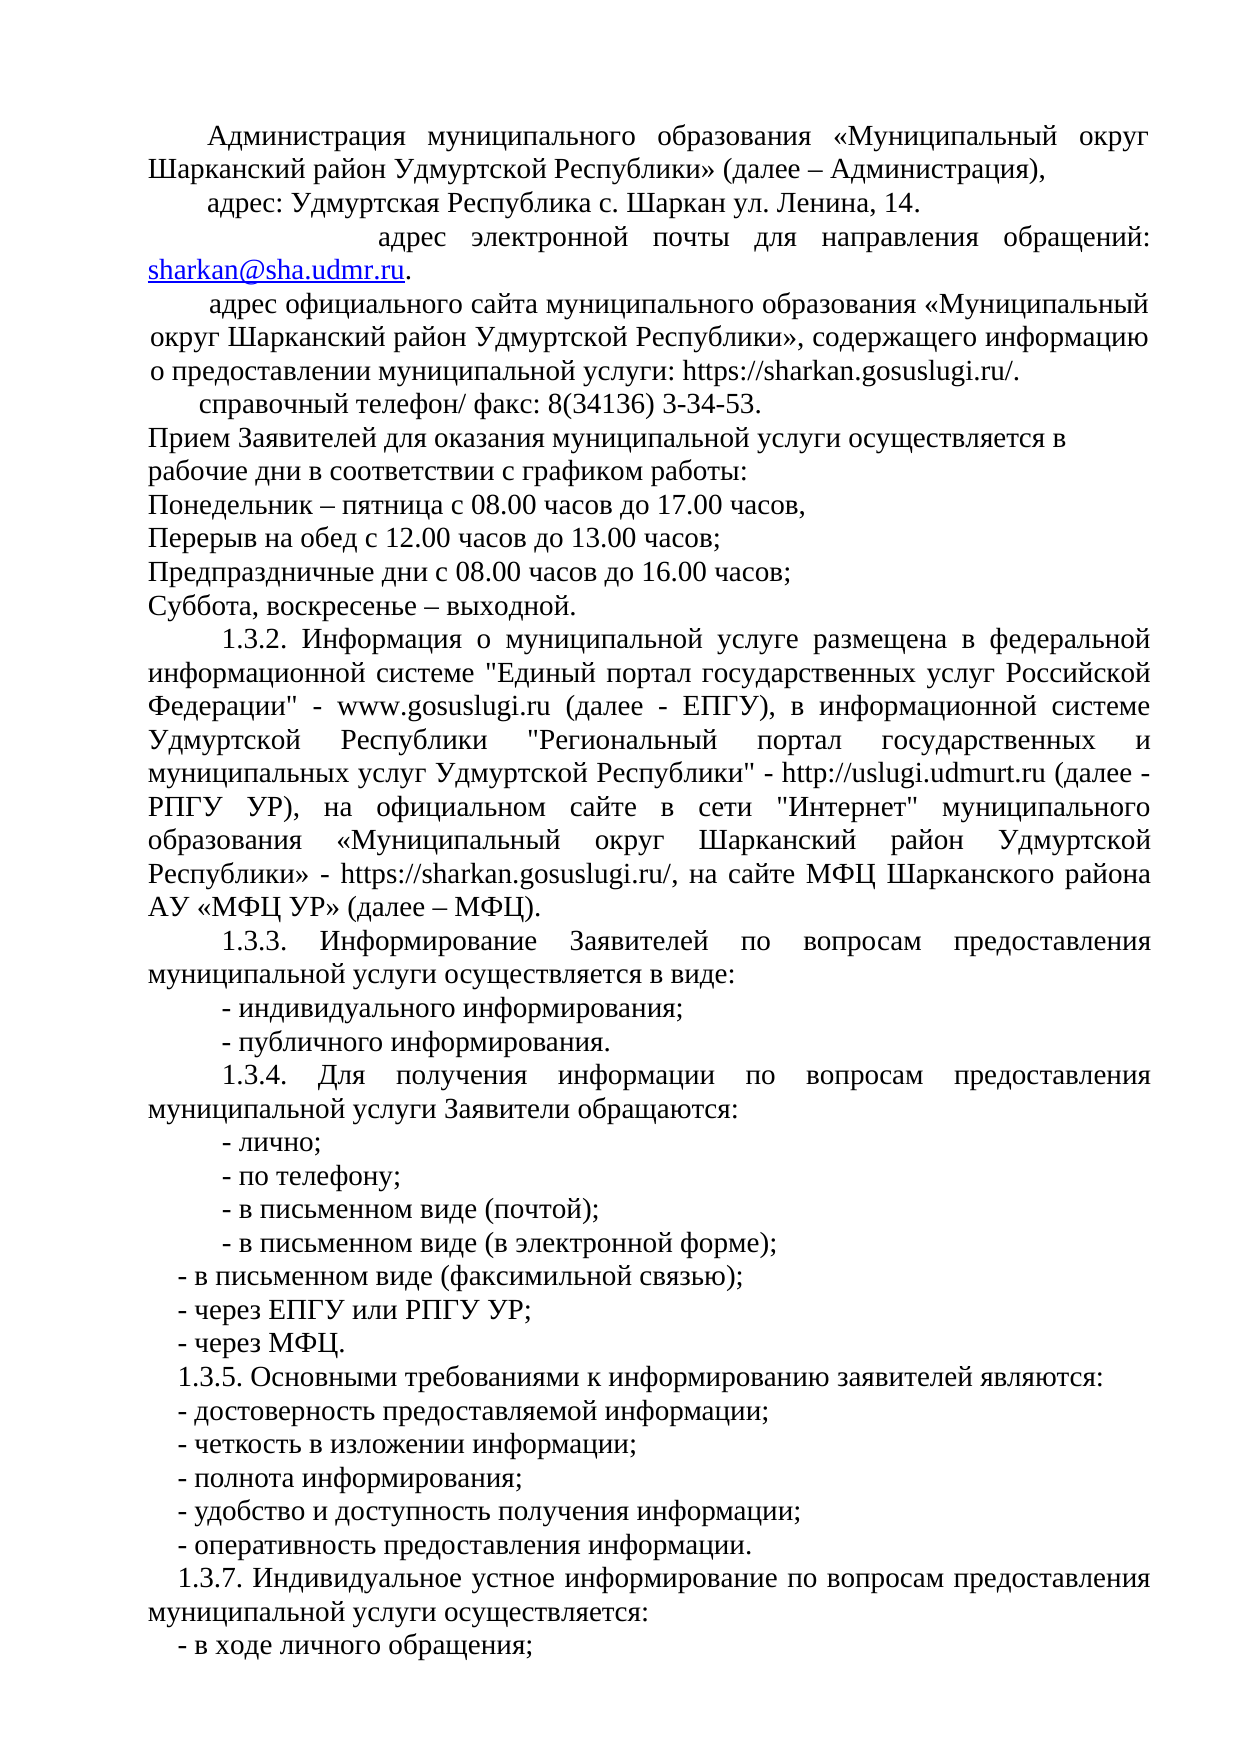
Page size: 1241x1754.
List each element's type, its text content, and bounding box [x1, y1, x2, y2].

text - в ходе личного обращения; [148, 1627, 1152, 1661]
text - через МФЦ. [148, 1326, 1152, 1359]
text - в письменном виде (в электронной форме); [148, 1225, 1152, 1258]
list - оперативность предоставления информации. [148, 1527, 1152, 1560]
text - через ЕПГУ или РПГУ УР; [148, 1292, 1152, 1326]
text 1.3.4. Для получения информации по вопросам предоставления муниципальной услуги Заявители обращаются: [148, 1057, 1152, 1124]
list - публичного информирования. [148, 1024, 1152, 1057]
list - достоверность предоставляемой информации; [148, 1393, 1152, 1426]
list 1.3.5. Основными требованиями к информированию заявителей являются: [148, 1359, 1152, 1393]
text 1.3.2. Информация о муниципальной услуге размещена в федеральной информационной системе "Единый портал государственных услуг Российской Федерации" - www.gosuslugi.ru (далее - ЕПГУ), в информационной системе Удмуртской Республики "Региональный портал государственных и муниципальных услуг Удмуртской Республики" - http://uslugi.udmurt.ru (далее - РПГУ УР), на официальном сайте в сети "Интернет" муниципального образования «Муниципальный округ Шарканский район Удмуртской Республики» - https://sharkan.gosuslugi.ru/, на сайте МФЦ Шарканского района АУ «МФЦ УР» (далее – МФЦ). [148, 621, 1152, 923]
list - индивидуального информирования; [148, 990, 1152, 1024]
list - полнота информирования; [148, 1460, 1152, 1493]
text Суббота, воскресенье – выходной. [148, 588, 1152, 621]
text 1.3.7. Индивидуальное устное информирование по вопросам предоставления муниципальной услуги осуществляется: [148, 1560, 1152, 1627]
list - четкость в изложении информации; [148, 1426, 1152, 1460]
text - в письменном виде (факсимильной связью); [148, 1258, 1152, 1292]
text адрес официального сайта муниципального образования «Муниципальный округ Шарканский район Удмуртской Республики», содержащего информацию о предоставлении муниципальной услуги: https://sharkan.gosuslugi.ru/. [150, 286, 1149, 386]
text адрес: Удмуртская Республика с. Шаркан ул. Ленина, 14. [148, 185, 1152, 219]
list - удобство и доступность получения информации; [148, 1493, 1152, 1527]
text Администрация муниципального образования «Муниципальный округ Шарканский район Удмуртской Республики» (далее – Администрация), [148, 118, 1149, 185]
text - в письменном виде (почтой); [148, 1191, 1152, 1225]
text справочный телефон/ факс: 8(34136) 3-34-53. [148, 386, 1152, 420]
text Перерыв на обед с 12.00 часов до 13.00 часов; [148, 521, 1152, 554]
text - лично; [148, 1124, 1152, 1158]
text - по телефону; [148, 1158, 1152, 1191]
text Предпраздничные дни с 08.00 часов до 16.00 часов; [148, 554, 1152, 588]
text Понедельник – пятница с 08.00 часов до 17.00 часов, [148, 487, 1152, 521]
text адрес электронной почты для направления обращений: sharkan@sha.udmr.ru. [148, 219, 1152, 286]
text Прием Заявителей для оказания муниципальной услуги осуществляется в рабочие дни в соответствии с графиком работы: [148, 420, 1152, 487]
list 1.3.3. Информирование Заявителей по вопросам предоставления муниципальной услуги осуществляется в виде: [148, 923, 1152, 990]
